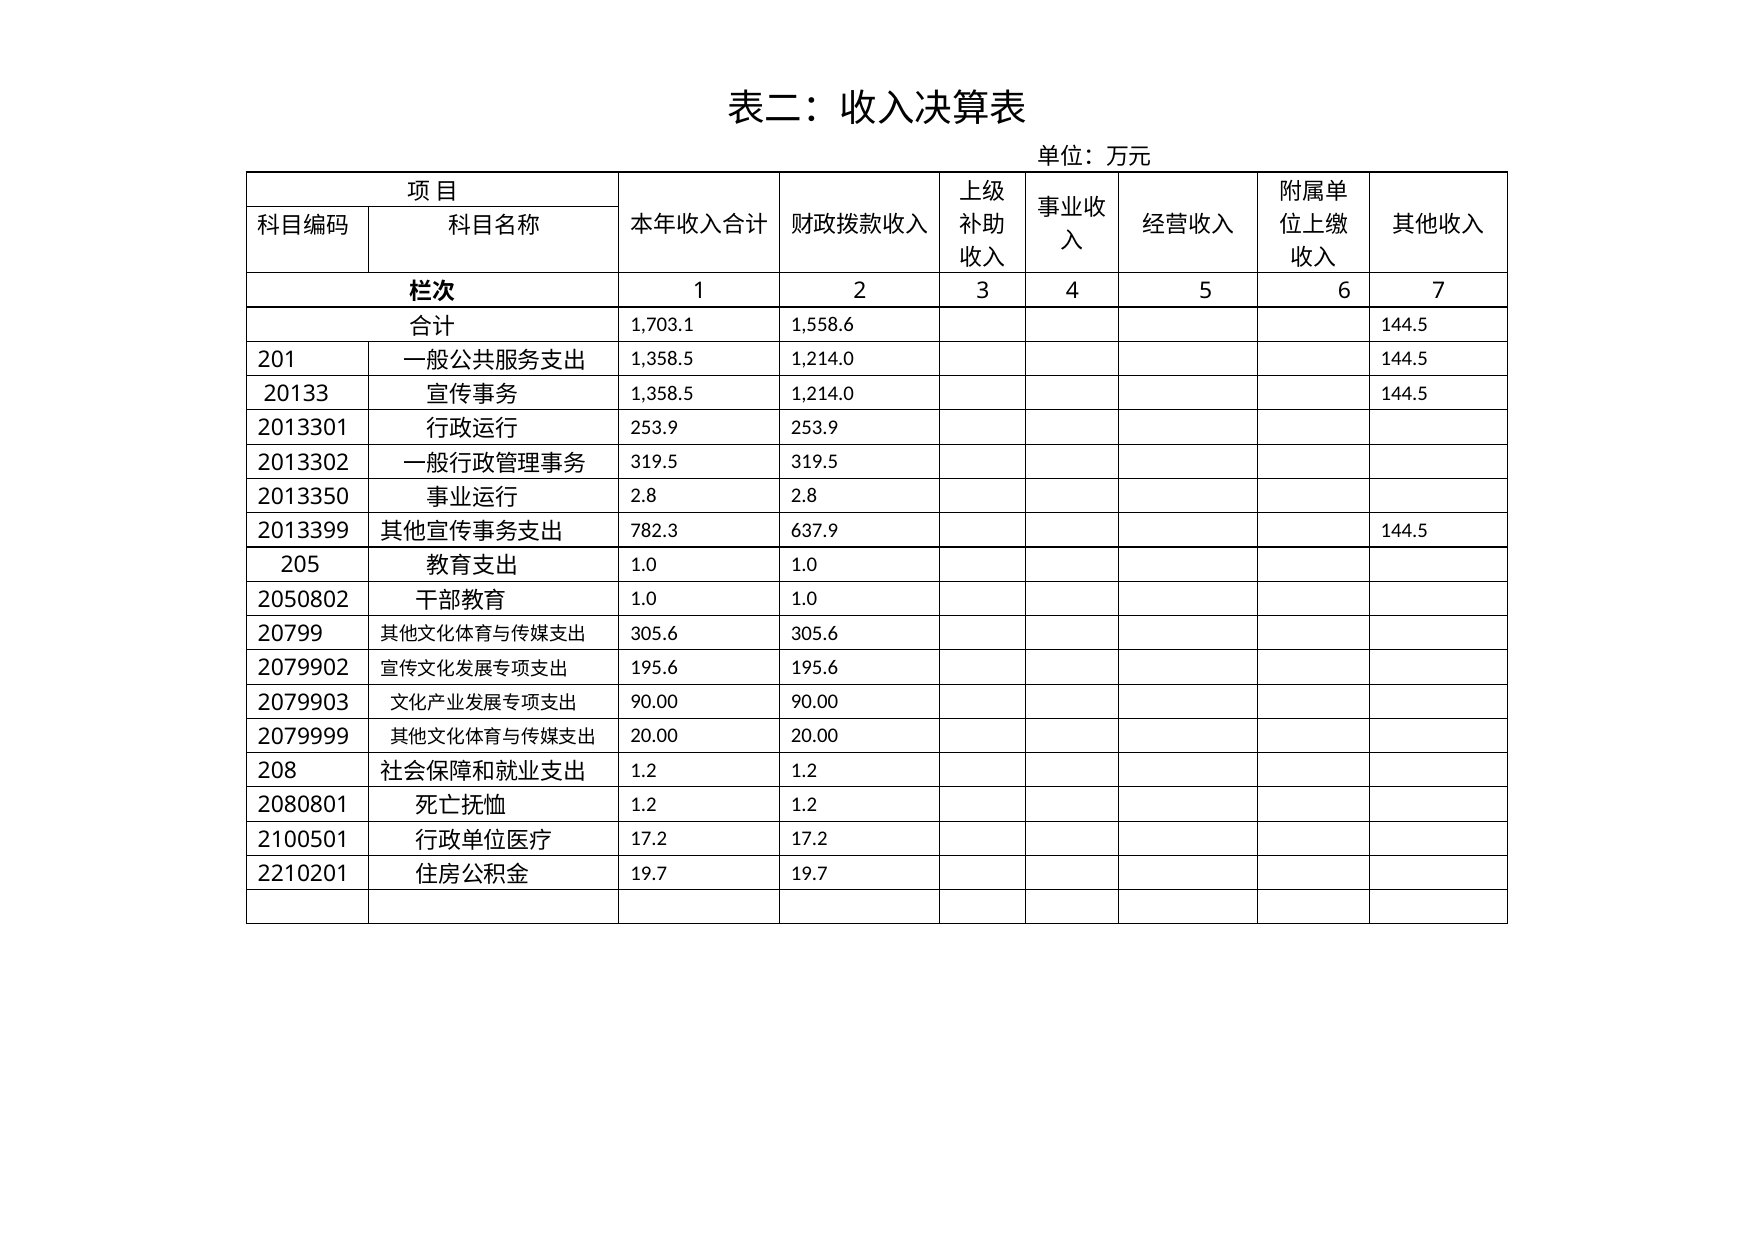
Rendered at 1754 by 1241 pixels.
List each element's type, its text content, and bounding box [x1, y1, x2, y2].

table_cell [1119, 479, 1257, 512]
table_cell 事业运行 [369, 479, 618, 512]
table_cell [1258, 616, 1369, 649]
table_cell 1.2 [619, 787, 779, 821]
table_cell 2013302 [247, 445, 368, 478]
table_cell [1026, 719, 1118, 752]
table_cell [1026, 308, 1118, 341]
table_cell [1026, 890, 1118, 923]
table_cell [1370, 719, 1507, 752]
table_cell 7 [1370, 273, 1507, 306]
table_cell [1370, 582, 1507, 615]
table_cell [1258, 890, 1369, 923]
table_cell 教育支出 [369, 548, 618, 581]
table_cell 2080801 [247, 787, 368, 821]
table_cell 行政单位医疗 [369, 822, 618, 855]
table_cell [780, 890, 939, 923]
table_cell [940, 787, 1025, 821]
table_header 项 目 [247, 173, 618, 206]
table_cell [1370, 890, 1507, 923]
table_cell [1026, 582, 1118, 615]
table_cell 305.6 [619, 616, 779, 649]
table_cell [1026, 787, 1118, 821]
table_cell 合计 [247, 308, 618, 341]
table_cell 144.5 [1370, 308, 1507, 341]
table_cell [1370, 822, 1507, 855]
table_cell [1258, 548, 1369, 581]
table_cell 2013399 [247, 513, 368, 546]
table_cell [1258, 479, 1369, 512]
table_cell 死亡抚恤 [369, 787, 618, 821]
table_cell [1258, 650, 1369, 683]
table_cell 住房公积金 [369, 856, 618, 889]
table_header 事业收入 [1026, 173, 1118, 272]
table_cell 144.5 [1370, 342, 1507, 375]
table_cell [1119, 445, 1257, 478]
table_cell [1119, 582, 1257, 615]
table_cell 1,703.1 [619, 308, 779, 341]
table_cell [1258, 753, 1369, 786]
table_cell 20799 [247, 616, 368, 649]
table_cell [247, 890, 368, 923]
table_cell [940, 376, 1025, 409]
table_cell 1,214.0 [780, 342, 939, 375]
table_cell 144.5 [1370, 376, 1507, 409]
table_cell 2.8 [780, 479, 939, 512]
table_cell [1026, 685, 1118, 718]
table_cell 305.6 [780, 616, 939, 649]
table_cell 19.7 [619, 856, 779, 889]
table_cell 其他宣传事务支出 [369, 513, 618, 546]
table_cell 2079999 [247, 719, 368, 752]
table_cell 2013301 [247, 410, 368, 443]
table_cell [1119, 787, 1257, 821]
table_cell [1026, 376, 1118, 409]
table_cell 2 [780, 273, 939, 306]
table_cell [1370, 787, 1507, 821]
table_cell 其他文化体育与传媒支出 [369, 719, 618, 752]
table_cell 1.0 [619, 548, 779, 581]
table_cell 1.0 [619, 582, 779, 615]
table_cell [1370, 548, 1507, 581]
table_cell 4 [1026, 273, 1118, 306]
table_cell [940, 582, 1025, 615]
table_cell 253.9 [780, 410, 939, 443]
table_cell 2100501 [247, 822, 368, 855]
table_header 附属单位上缴收入 [1258, 173, 1369, 272]
table_cell [1119, 513, 1257, 546]
table_cell [940, 548, 1025, 581]
table_cell [1370, 616, 1507, 649]
table_cell [940, 856, 1025, 889]
table_cell [1026, 650, 1118, 683]
table_cell [1119, 410, 1257, 443]
table_cell [1370, 753, 1507, 786]
table_cell 20.00 [780, 719, 939, 752]
table_cell 2013350 [247, 479, 368, 512]
table_cell 144.5 [1370, 513, 1507, 546]
table_cell [1119, 822, 1257, 855]
table_cell [1258, 582, 1369, 615]
table_cell [1119, 342, 1257, 375]
table_cell 社会保障和就业支出 [369, 753, 618, 786]
table_cell [940, 650, 1025, 683]
table_cell [1370, 410, 1507, 443]
table_cell 1.2 [780, 787, 939, 821]
table_cell [1026, 548, 1118, 581]
table_cell [1119, 685, 1257, 718]
table_cell [940, 616, 1025, 649]
table_cell 90.00 [780, 685, 939, 718]
table_cell [1026, 856, 1118, 889]
table_cell 2.8 [619, 479, 779, 512]
table_cell [1026, 410, 1118, 443]
table_cell 1,358.5 [619, 342, 779, 375]
table_cell 208 [247, 753, 368, 786]
table_cell [1026, 479, 1118, 512]
table_cell [940, 890, 1025, 923]
table_cell 宣传事务 [369, 376, 618, 409]
table_cell [940, 753, 1025, 786]
table_cell 1.0 [780, 548, 939, 581]
table_cell 干部教育 [369, 582, 618, 615]
table_cell [1026, 753, 1118, 786]
table_cell [1119, 719, 1257, 752]
table_cell [1119, 753, 1257, 786]
table_cell 319.5 [780, 445, 939, 478]
table_cell [1119, 548, 1257, 581]
table_cell [940, 719, 1025, 752]
table_cell [940, 410, 1025, 443]
table_cell [1370, 650, 1507, 683]
text 表二：收入决算表 [150, 72, 1604, 138]
table_cell 宣传文化发展专项支出 [369, 650, 618, 683]
table_cell 一般行政管理事务 [369, 445, 618, 478]
table_cell 6 [1258, 273, 1369, 306]
table_cell 1.2 [619, 753, 779, 786]
table_cell [1370, 856, 1507, 889]
table_cell 科目名称 [369, 207, 618, 272]
table_cell 2050802 [247, 582, 368, 615]
table_cell 17.2 [619, 822, 779, 855]
table_cell [1119, 856, 1257, 889]
table_cell 科目编码 [247, 207, 368, 272]
table_cell [1026, 616, 1118, 649]
table_header 财政拨款收入 [780, 173, 939, 272]
table_cell [1258, 308, 1369, 341]
table_cell [1258, 376, 1369, 409]
table_cell [1119, 890, 1257, 923]
table_cell 90.00 [619, 685, 779, 718]
table_cell 栏次 [247, 273, 618, 306]
table_cell 2079903 [247, 685, 368, 718]
table_cell 1,214.0 [780, 376, 939, 409]
table_header 其他收入 [1370, 173, 1507, 272]
table_cell [1370, 479, 1507, 512]
table_cell 637.9 [780, 513, 939, 546]
table_cell [1026, 342, 1118, 375]
table_cell [1119, 376, 1257, 409]
table_cell [1258, 445, 1369, 478]
table_cell [940, 342, 1025, 375]
table_cell 其他文化体育与传媒支出 [369, 616, 618, 649]
table_cell 195.6 [619, 650, 779, 683]
table_cell 782.3 [619, 513, 779, 546]
table_header 上级补助收入 [940, 173, 1025, 272]
table_cell 1,558.6 [780, 308, 939, 341]
table_cell [940, 308, 1025, 341]
table_cell [1119, 308, 1257, 341]
table_cell [1119, 650, 1257, 683]
table_header 经营收入 [1119, 173, 1257, 272]
table_cell 19.7 [780, 856, 939, 889]
table_cell [1258, 410, 1369, 443]
table_cell 1.2 [780, 753, 939, 786]
table_cell [1258, 513, 1369, 546]
table_cell 20.00 [619, 719, 779, 752]
table_cell 文化产业发展专项支出 [369, 685, 618, 718]
table_cell 319.5 [619, 445, 779, 478]
table_cell [940, 445, 1025, 478]
table_cell 17.2 [780, 822, 939, 855]
table_cell 195.6 [780, 650, 939, 683]
table_cell [619, 890, 779, 923]
table_cell 3 [940, 273, 1025, 306]
table_cell [940, 822, 1025, 855]
table_cell 1 [619, 273, 779, 306]
table_cell [1026, 513, 1118, 546]
table_cell 253.9 [619, 410, 779, 443]
table_cell 2210201 [247, 856, 368, 889]
table_cell 1.0 [780, 582, 939, 615]
table_cell [1119, 616, 1257, 649]
table_cell [1258, 719, 1369, 752]
table_cell [1258, 856, 1369, 889]
table_cell [940, 685, 1025, 718]
table_cell 205 [247, 548, 368, 581]
table_cell [1370, 445, 1507, 478]
table_cell 5 [1119, 273, 1257, 306]
table_cell 20133 [247, 376, 368, 409]
table_cell 行政运行 [369, 410, 618, 443]
table_cell [369, 890, 618, 923]
table_cell [1258, 787, 1369, 821]
table_cell [1258, 685, 1369, 718]
table_header 本年收入合计 [619, 173, 779, 272]
table_cell [1026, 822, 1118, 855]
table_cell 1,358.5 [619, 376, 779, 409]
table_cell 2079902 [247, 650, 368, 683]
table_cell [940, 513, 1025, 546]
table_cell 一般公共服务支出 [369, 342, 618, 375]
table_cell [940, 479, 1025, 512]
table_cell 201 [247, 342, 368, 375]
table_cell [1258, 822, 1369, 855]
table_cell [1258, 342, 1369, 375]
text 单位：万元 [150, 138, 1604, 171]
table_cell [1026, 445, 1118, 478]
table_cell [1370, 685, 1507, 718]
